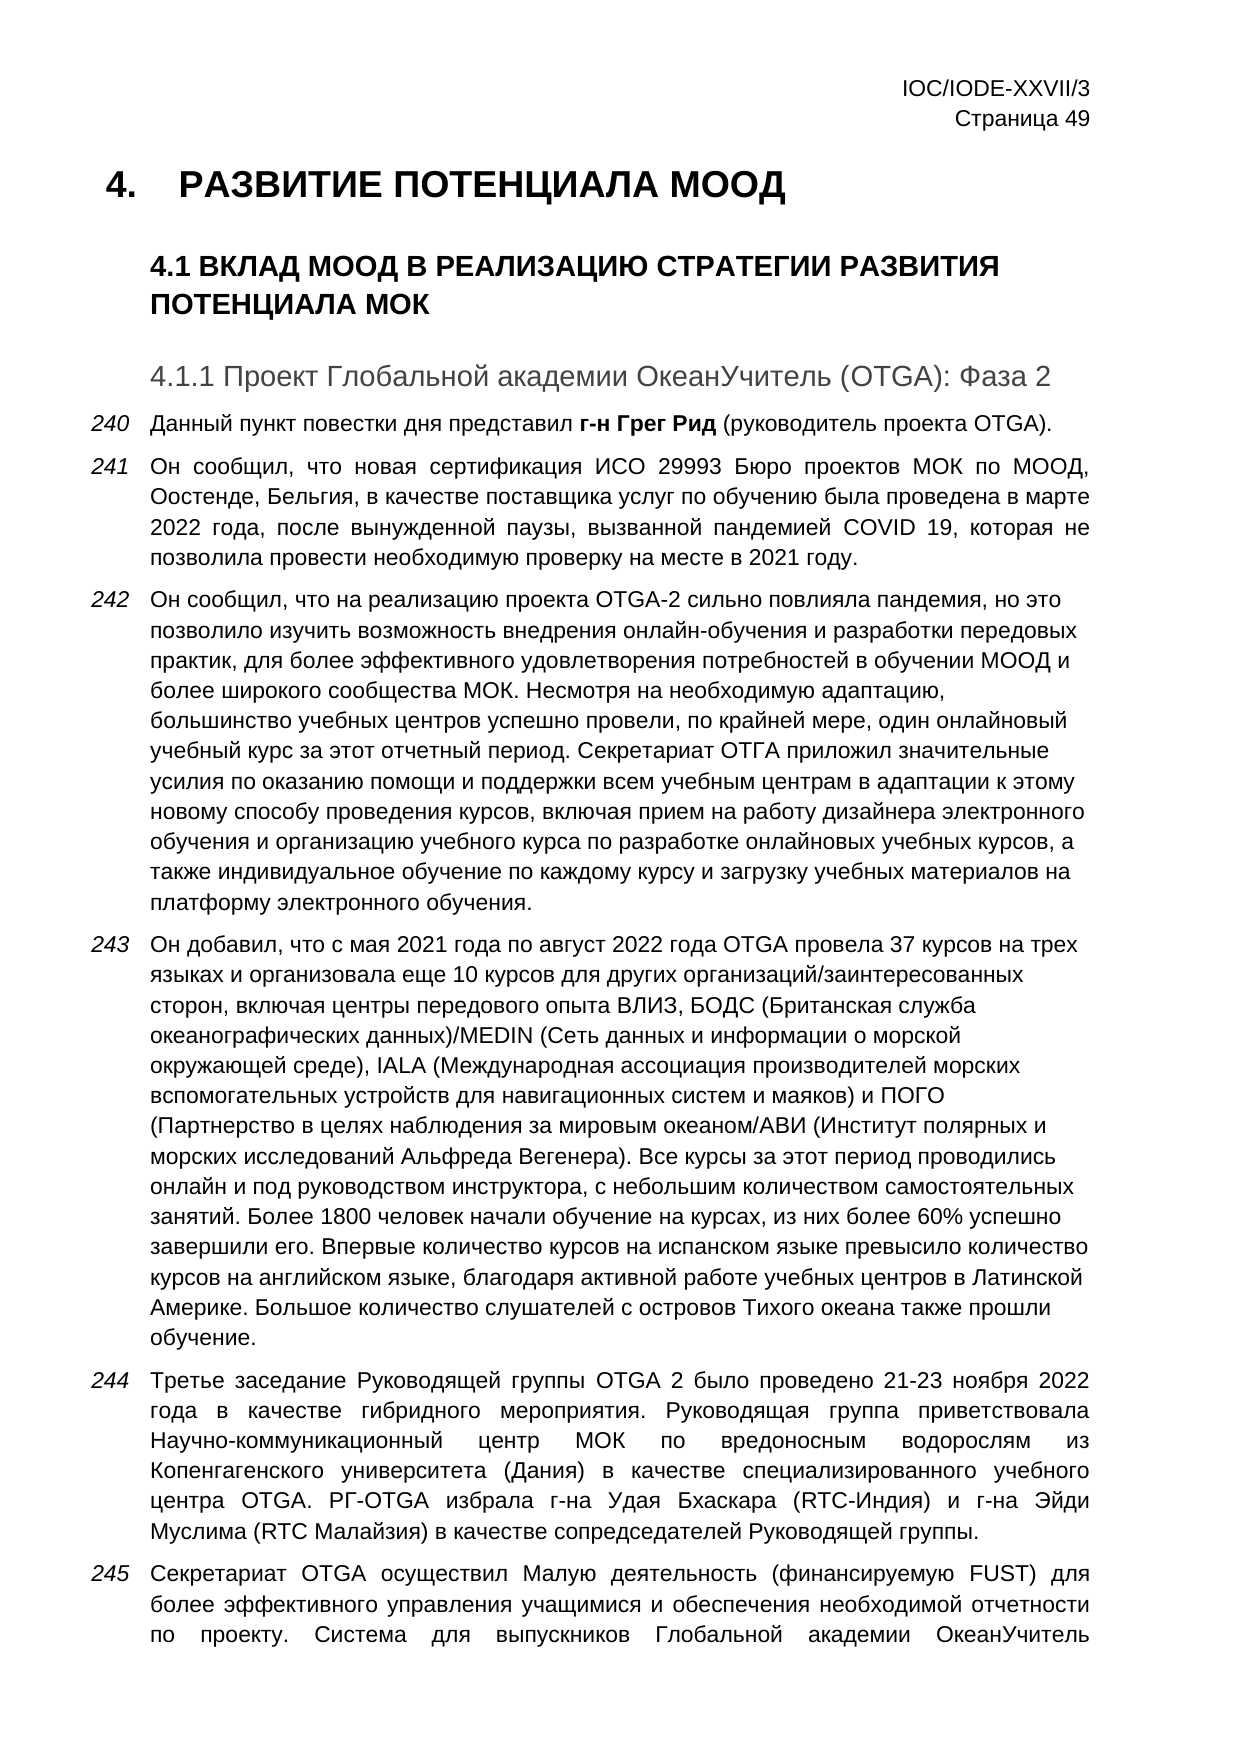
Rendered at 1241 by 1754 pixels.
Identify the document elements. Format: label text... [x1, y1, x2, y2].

text Третье заседание Руководящей группы OTGA 2 было проведено 21-23 ноября 2022 года в качестве гибридного мероприятия. Руководящая группа приветствовала Научно-коммуникационный центр МОК по вредоносным водорослям из Копенгагенского университета (Дания) в качестве специализированного учебного центра OTGA. РГ-OTGA избрала г-на Удая Бхаскара (RTC-Индия) и г-на Эйди Муслима (RTC Малайзия) в качестве сопредседателей Руководящей группы. [91, 1367, 1090, 1544]
text Он сообщил, что на реализацию проекта OTGA-2 сильно повлияла пандемия, но это позволило изучить возможность внедрения онлайн-обучения и разработки передовых практик, для более эффективного удовлетворения потребностей в обучении МООД и более широкого сообщества МОК. Несмотря на необходимую адаптацию, большинство учебных центров успешно провели, по крайней мере, один онлайновый учебный курс за этот отчетный период. Секретариат ОТГА приложил значительные усилия по оказанию помощи и поддержки всем учебным центрам в адаптации к этому новому способу проведения курсов, включая прием на работу дизайнера электронного обучения и организацию учебного курса по разработке онлайновых учебных курсов, а также индивидуальное обучение по каждому курсу и загрузку учебных материалов на платформу электронного обучения. [91, 586, 1090, 915]
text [91, 1560, 1090, 1647]
subtitle 4.1 ВКЛАД МООД В РЕАЛИЗАЦИЮ СТРАТЕГИИ РАЗВИТИЯ ПОТЕНЦИАЛА МОК [150, 249, 1090, 321]
text Данный пункт повестки дня представил г-н Грег Рид (руководитель проекта OTGA). [91, 410, 1090, 437]
text Он сообщил, что новая сертификация ИСО 29993 Бюро проектов МОК по МООД, Оостенде, Бельгия, в качестве поставщика услуг по обучению была проведена в марте 2022 года, после вынужденной паузы, вызванной пандемией COVID 19, которая не позволила провести необходимую проверку на месте в 2021 году. [91, 453, 1090, 570]
subtitle 4.1.1 Проект Глобальной академии ОкеанУчитель (OTGA): Фаза 2 [150, 359, 1090, 393]
subtitle 4. РАЗВИТИЕ ПОТЕНЦИАЛА МООД [106, 162, 1090, 205]
text Он добавил, что с мая 2021 года по август 2022 года ОТGA провела 37 курсов на трех языках и организовала еще 10 курсов для других организаций/заинтересованных сторон, включая центры передового опыта ВЛИЗ, БОДС (Британская служба океанографических данных)/MEDIN (Сеть данных и информации о морской окружающей среде), IALA (Международная ассоциация производителей морских вспомогательных устройств для навигационных систем и маяков) и ПОГО (Партнерство в целях наблюдения за мировым океаном/AВИ (Институт полярных и морских исследований Альфреда Вегенера). Все курсы за этот период проводились онлайн и под руководством инструктора, с небольшим количеством самостоятельных занятий. Более 1800 человек начали обучение на курсах, из них более 60% успешно завершили его. Впервые количество курсов на испанском языке превысило количество курсов на английском языке, благодаря активной работе учебных центров в Латинской Америке. Большое количество слушателей с островов Тихого океана также прошли обучение. [91, 931, 1090, 1350]
